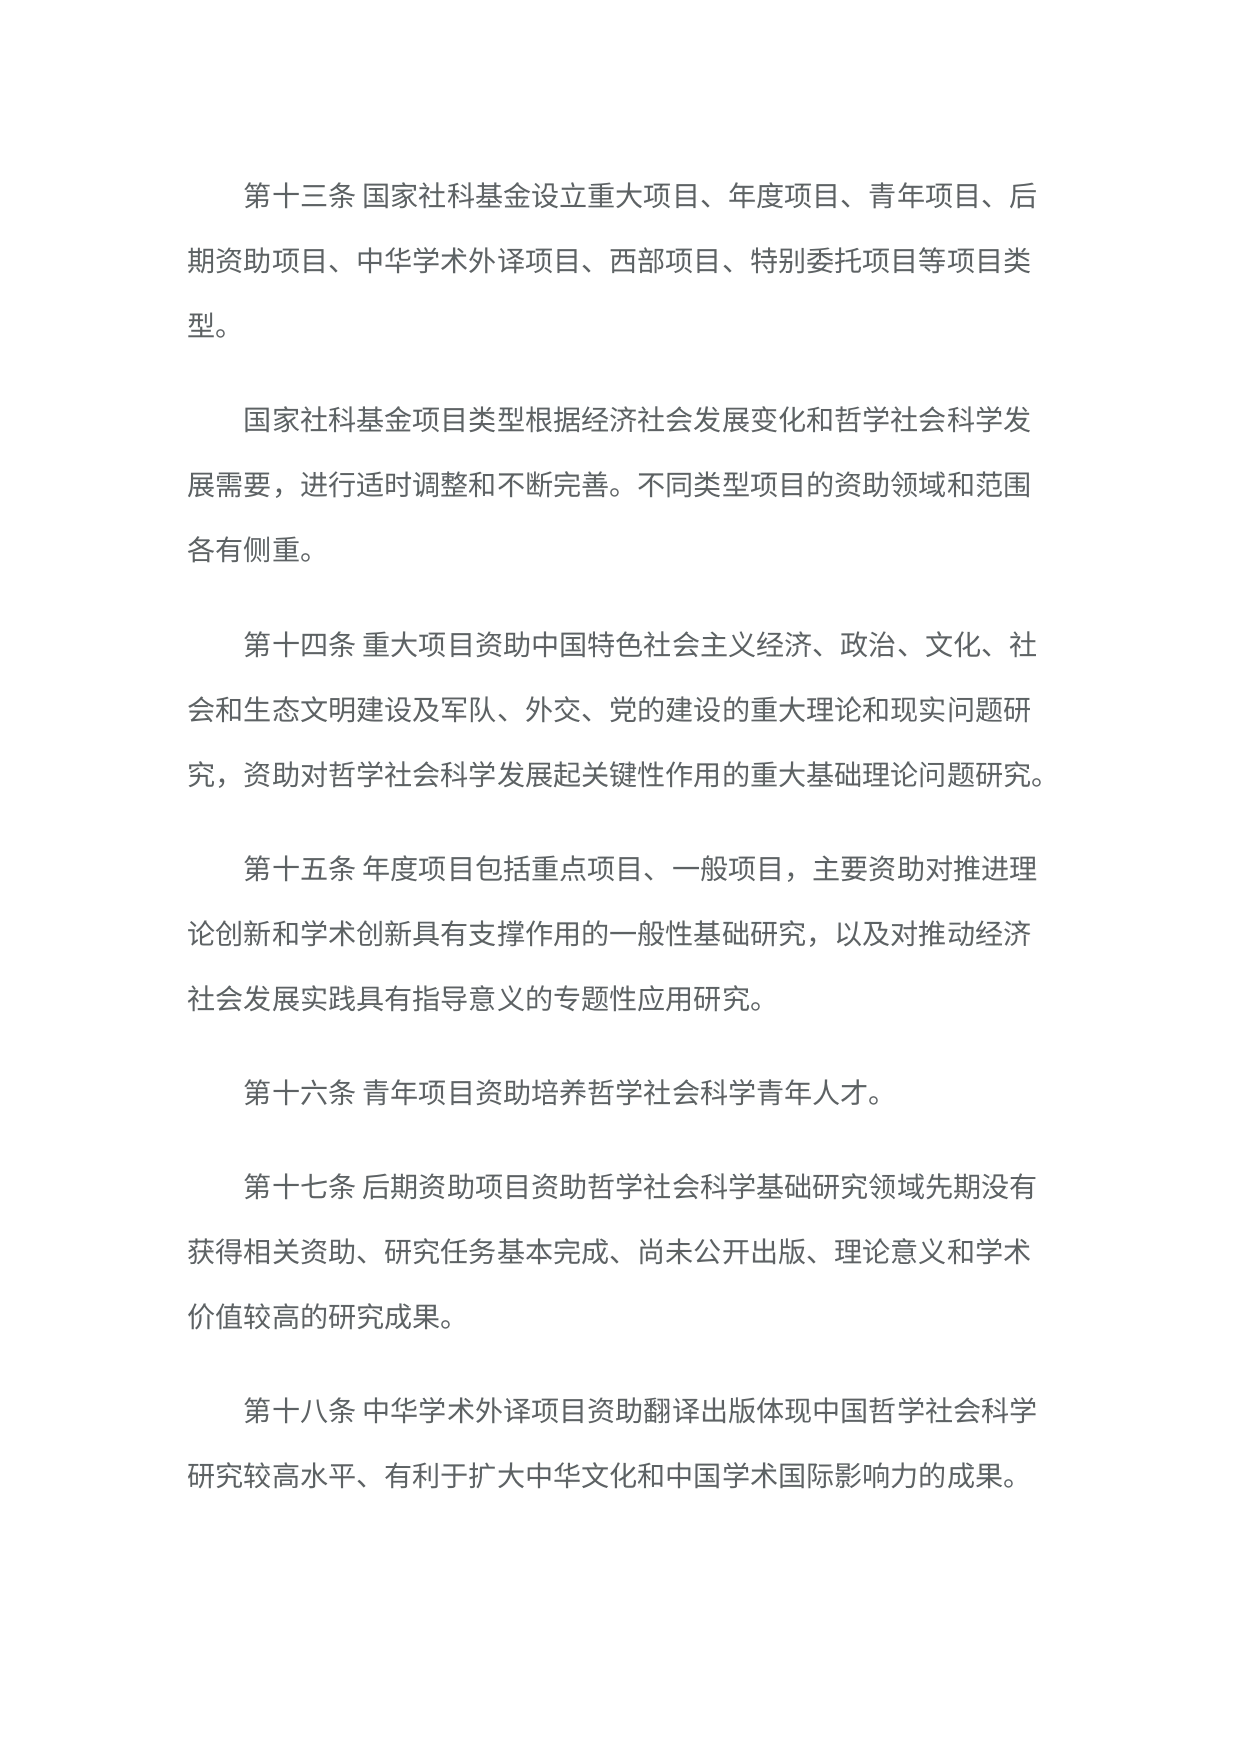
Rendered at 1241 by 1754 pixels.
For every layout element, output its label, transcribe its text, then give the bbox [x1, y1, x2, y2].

text 第十六条 青年项目资助培养哲学社会科学青年人才。 [187, 1059, 1053, 1124]
text 第十八条 中华学术外译项目资助翻译出版体现中国哲学社会科学研究较高水平、有利于扩大中华文化和中国学术国际影响力的成果。 [187, 1377, 1053, 1507]
text 第十七条 后期资助项目资助哲学社会科学基础研究领域先期没有获得相关资助、研究任务基本完成、尚未公开出版、理论意义和学术价值较高的研究成果。 [187, 1153, 1053, 1348]
text 国家社科基金项目类型根据经济社会发展变化和哲学社会科学发展需要，进行适时调整和不断完善。不同类型项目的资助领域和范围各有侧重。 [187, 386, 1053, 581]
text 第十五条 年度项目包括重点项目、一般项目，主要资助对推进理论创新和学术创新具有支撑作用的一般性基础研究，以及对推动经济社会发展实践具有指导意义的专题性应用研究。 [187, 834, 1053, 1029]
text 第十三条 国家社科基金设立重大项目、年度项目、青年项目、后期资助项目、中华学术外译项目、西部项目、特别委托项目等项目类型。 [187, 162, 1053, 357]
text 第十四条 重大项目资助中国特色社会主义经济、政治、文化、社会和生态文明建设及军队、外交、党的建设的重大理论和现实问题研究，资助对哲学社会科学发展起关键性作用的重大基础理论问题研究。 [187, 610, 1053, 805]
